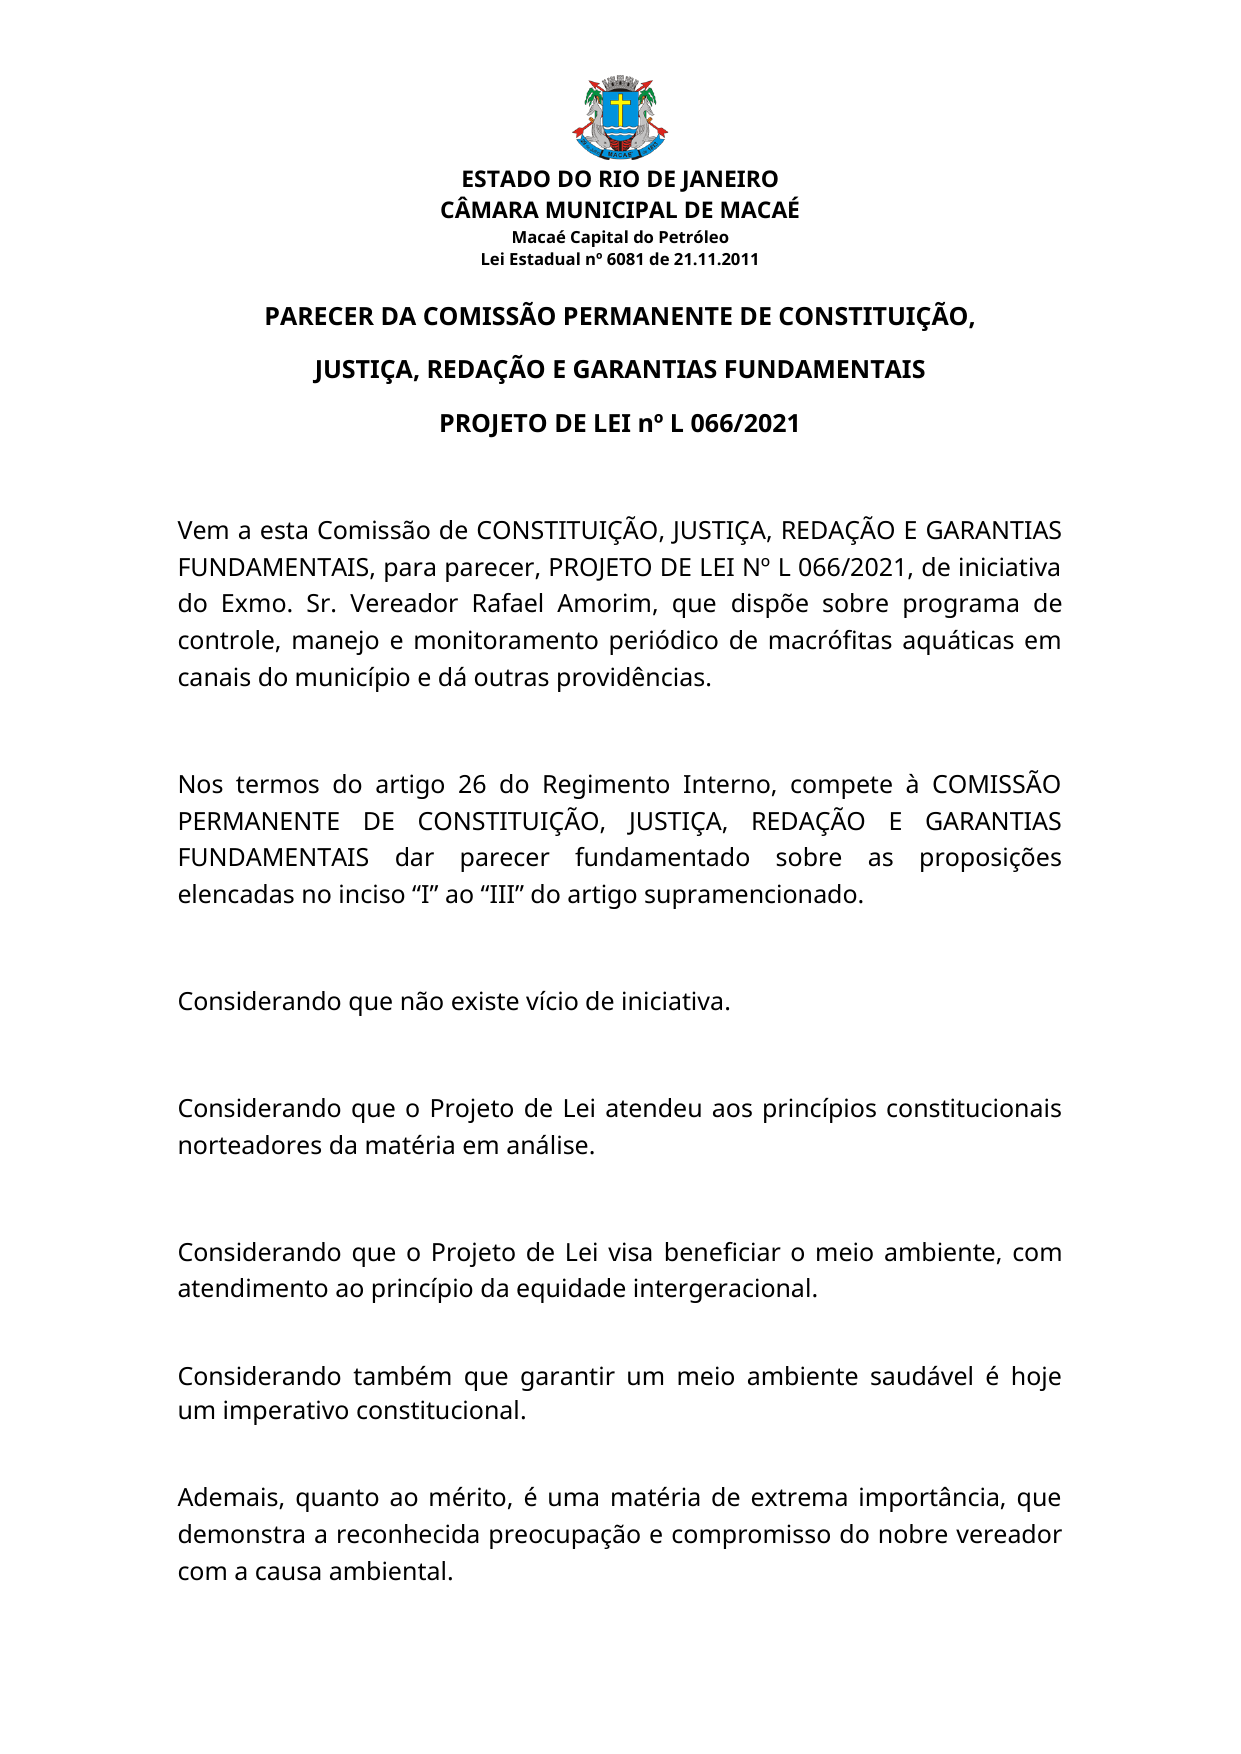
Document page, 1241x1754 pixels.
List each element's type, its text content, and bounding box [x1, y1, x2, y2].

text PARECER DA COMISSÃO PERMANENTE DE CONSTITUIÇÃO, [177, 299, 1063, 333]
text Considerando também que garantir um meio ambiente saudável é hoje um imperativo constitucional. [177, 1358, 1063, 1427]
text Considerando que o Projeto de Lei atendeu aos princípios constitucionais norteadores da matéria em análise. [177, 1091, 1063, 1161]
text JUSTIÇA, REDAÇÃO E GARANTIAS FUNDAMENTAIS [177, 352, 1063, 386]
text Nos termos do artigo 26 do Regimento Interno, compete à COMISSÃO PERMANENTE DE CONSTITUIÇÃO, JUSTIÇA, REDAÇÃO E GARANTIAS FUNDAMENTAIS dar parecer fundamentado sobre as proposições elencadas no inciso “I” ao “III” do artigo supramencionado. [177, 766, 1063, 911]
text Vem a esta Comissão de CONSTITUIÇÃO, JUSTIÇA, REDAÇÃO E GARANTIAS FUNDAMENTAIS, para parecer, PROJETO DE LEI Nº L 066/2021, de iniciativa do Exmo. Sr. Vereador Rafael Amorim, que dispõe sobre programa de controle, manejo e monitoramento periódico de macrófitas aquáticas em canais do município e dá outras providências. [177, 512, 1063, 623]
picture [571, 73, 669, 163]
text PROJETO DE LEI nº L 066/2021 [177, 406, 1063, 440]
text Ademais, quanto ao mérito, é uma matéria de extrema importância, que demonstra a reconhecida preocupação e compromisso do nobre vereador com a causa ambiental. [177, 1480, 1063, 1588]
text Considerando que o Projeto de Lei visa beneficiar o meio ambiente, com atendimento ao princípio da equidade intergeracional. [177, 1234, 1063, 1305]
text Considerando que não existe vício de iniciativa. [177, 984, 1063, 1018]
text Vem a esta Comissão de CONSTITUIÇÃO, JUSTIÇA, REDAÇÃO E GARANTIAS FUNDAMENTAIS, para parecer, PROJETO DE LEI Nº L 066/2021, de iniciativa do Exmo. Sr. Vereador Rafael Amorim, que dispõe sobre programa de controle, manejo e monitoramento periódico de macrófitas aquáticas em canais do município e dá outras providências. [177, 657, 1063, 694]
